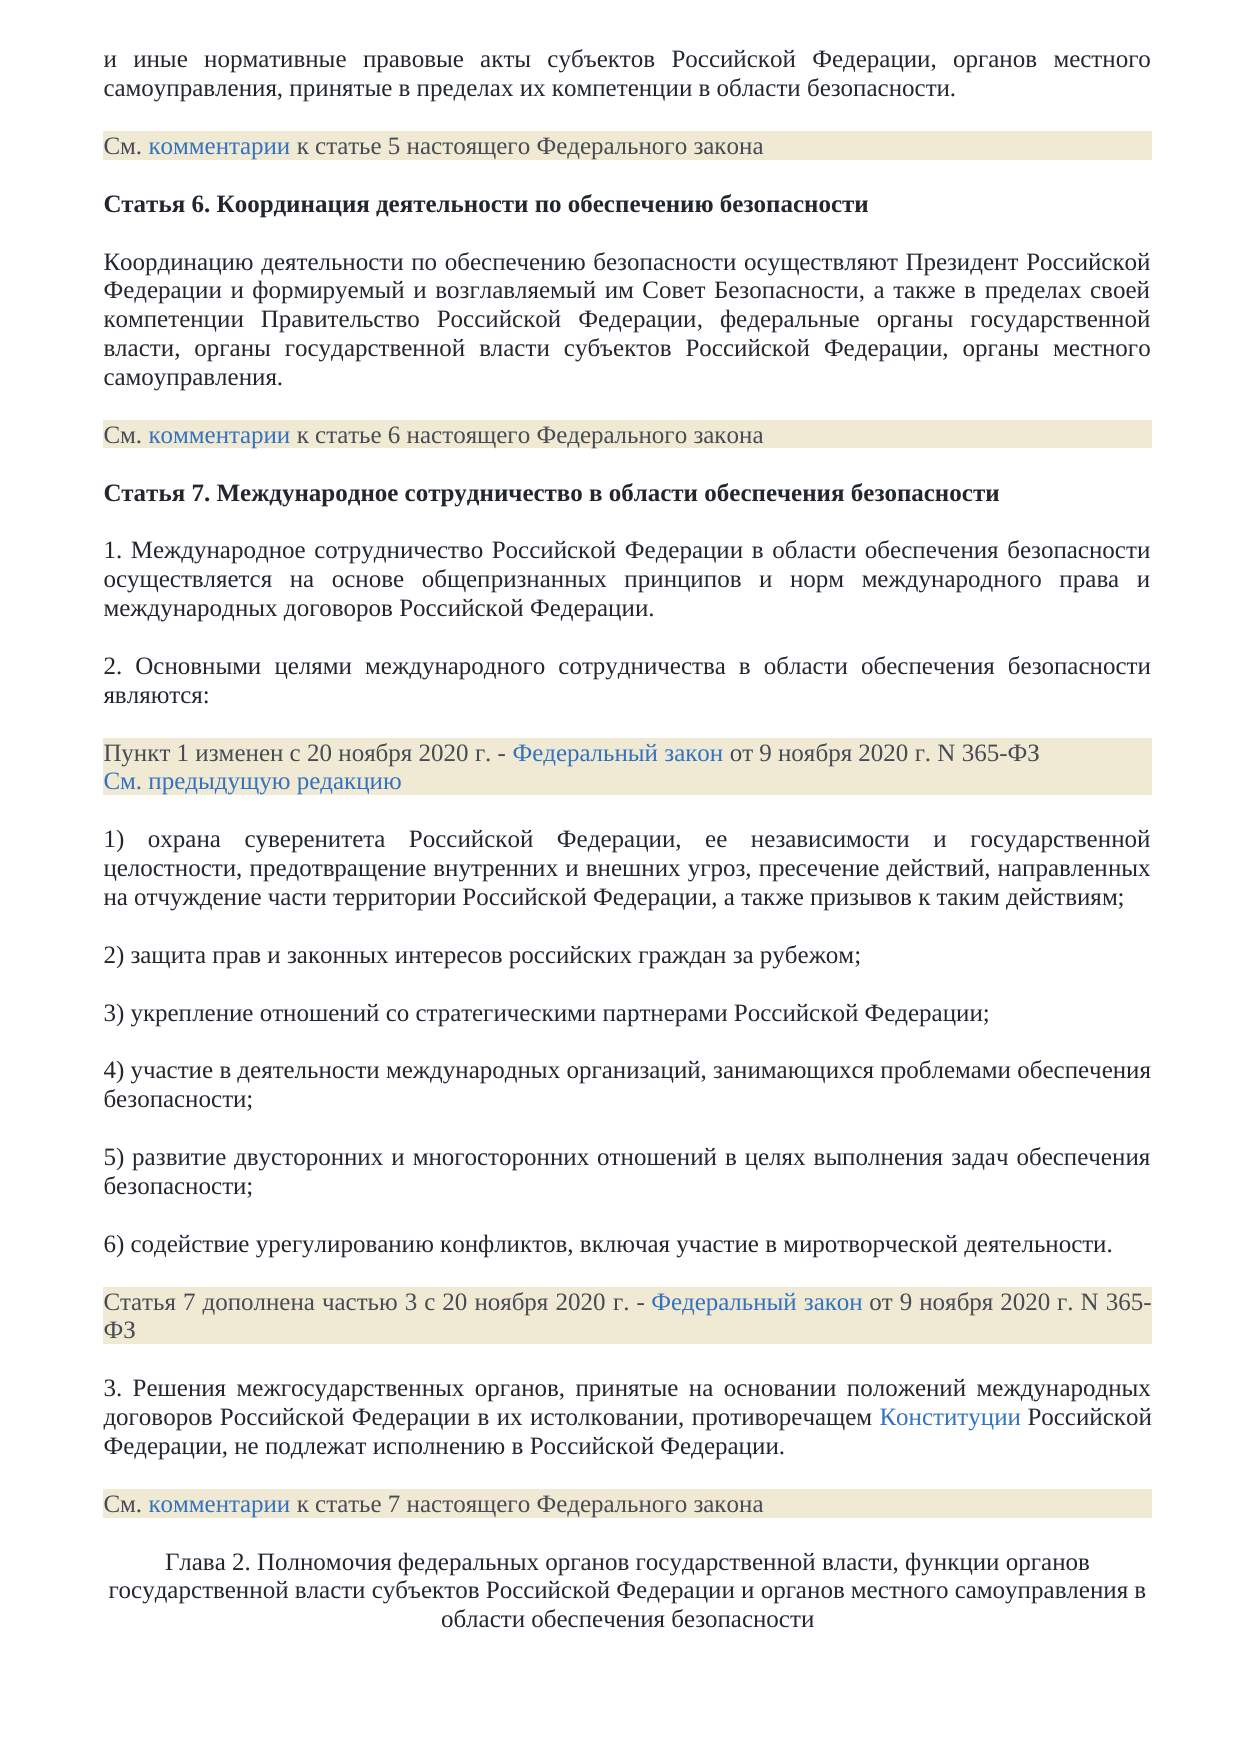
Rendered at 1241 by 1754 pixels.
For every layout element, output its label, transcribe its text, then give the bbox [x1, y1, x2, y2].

text 2. Основными целями международного сотрудничества в области обеспечения безопасности являются: [103, 651, 1152, 708]
text Статья 7. Международное сотрудничество в области обеспечения безопасности [103, 478, 1152, 506]
text Пункт 1 изменен с 20 ноября 2020 г. - Федеральный закон от 9 ноября 2020 г. N 365-ФЗ [103, 738, 1152, 766]
text Статья 6. Координация деятельности по обеспечению безопасности [103, 189, 1152, 218]
text 2) защита прав и законных интересов российских граждан за рубежом; [103, 940, 1152, 968]
text Координацию деятельности по обеспечению безопасности осуществляют Президент Российской Федерации и формируемый и возглавляемый им Совет Безопасности, а также в пределах своей компетенции Правительство Российской Федерации, федеральные органы государственной власти, органы государственной власти субъектов Российской Федерации, органы местного самоуправления. [103, 247, 1152, 391]
text См. комментарии к статье 6 настоящего Федерального закона [103, 420, 1152, 448]
text Глава 2. Полномочия федеральных органов государственной власти, функции органов государственной власти субъектов Российской Федерации и органов местного самоуправления в области обеспечения безопасности [103, 1547, 1152, 1633]
text 3) укрепление отношений со стратегическими партнерами Российской Федерации; [103, 998, 1152, 1026]
text Статья 7 дополнена частью 3 с 20 ноября 2020 г. - Федеральный закон от 9 ноября 2020 г. N 365-ФЗ [103, 1287, 1152, 1344]
text 4) участие в деятельности международных организаций, занимающихся проблемами обеспечения безопасности; [103, 1056, 1152, 1113]
text 6) содействие урегулированию конфликтов, включая участие в миротворческой деятельности. [103, 1229, 1152, 1258]
text См. комментарии к статье 7 настоящего Федерального закона [103, 1489, 1152, 1518]
text См. предыдущую редакцию [103, 766, 1152, 795]
text 5) развитие двусторонних и многосторонних отношений в целях выполнения задач обеспечения безопасности; [103, 1142, 1152, 1200]
text См. комментарии к статье 5 настоящего Федерального закона [103, 131, 1152, 160]
text 1) охрана суверенитета Российской Федерации, ее независимости и государственной целостности, предотвращение внутренних и внешних угроз, пресечение действий, направленных на отчуждение части территории Российской Федерации, а также призывов к таким действиям; [103, 824, 1152, 911]
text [103, 44, 1152, 102]
text 1. Международное сотрудничество Российской Федерации в области обеспечения безопасности осуществляется на основе общепризнанных принципов и норм международного права и международных договоров Российской Федерации. [103, 536, 1152, 622]
text 3. Решения межгосударственных органов, принятые на основании положений международных договоров Российской Федерации в их истолковании, противоречащем Конституции Российской Федерации, не подлежат исполнению в Российской Федерации. [103, 1373, 1152, 1460]
